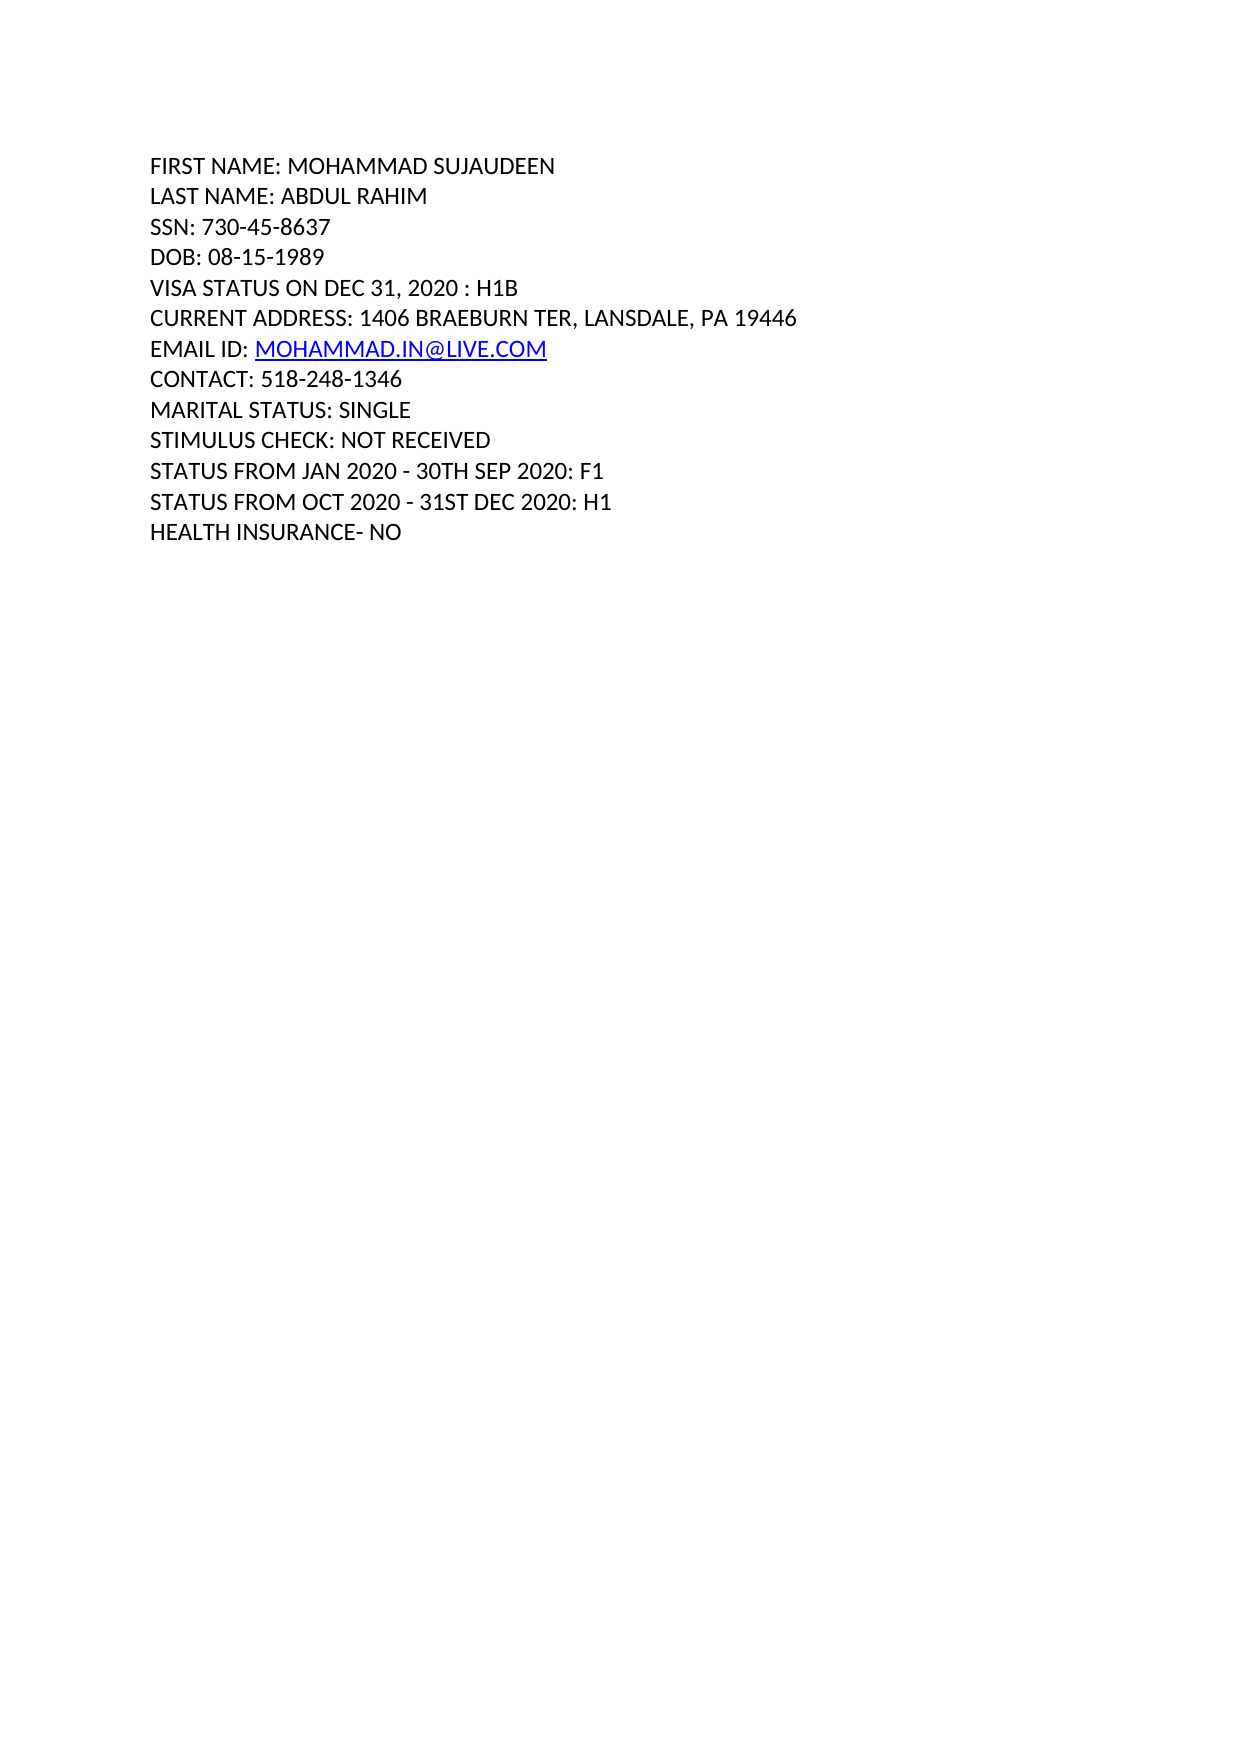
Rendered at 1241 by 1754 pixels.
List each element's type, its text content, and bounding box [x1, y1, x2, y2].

text DOB: 08-15-1989 [150, 242, 1090, 272]
text FIRST NAME: MOHAMMAD SUJAUDEEN [150, 150, 1090, 181]
text HEALTH INSURANCE- NO [150, 516, 1090, 547]
text SSN: 730-45-8637 [150, 211, 1090, 242]
text EMAIL ID: MOHAMMAD.IN@LIVE.COM [150, 333, 1090, 364]
text CONTACT: 518-248-1346 [150, 364, 1090, 394]
text STATUS FROM OCT 2020 - 31ST DEC 2020: H1 [150, 486, 1090, 516]
text STATUS FROM JAN 2020 - 30TH SEP 2020: F1 [150, 455, 1090, 486]
text LAST NAME: ABDUL RAHIM [150, 181, 1090, 211]
text STIMULUS CHECK: NOT RECEIVED [150, 425, 1090, 455]
text MARITAL STATUS: SINGLE [150, 394, 1090, 425]
text VISA STATUS ON DEC 31, 2020 : H1B [150, 272, 1090, 303]
text CURRENT ADDRESS: 1406 BRAEBURN TER, LANSDALE, PA 19446 [150, 303, 1090, 333]
